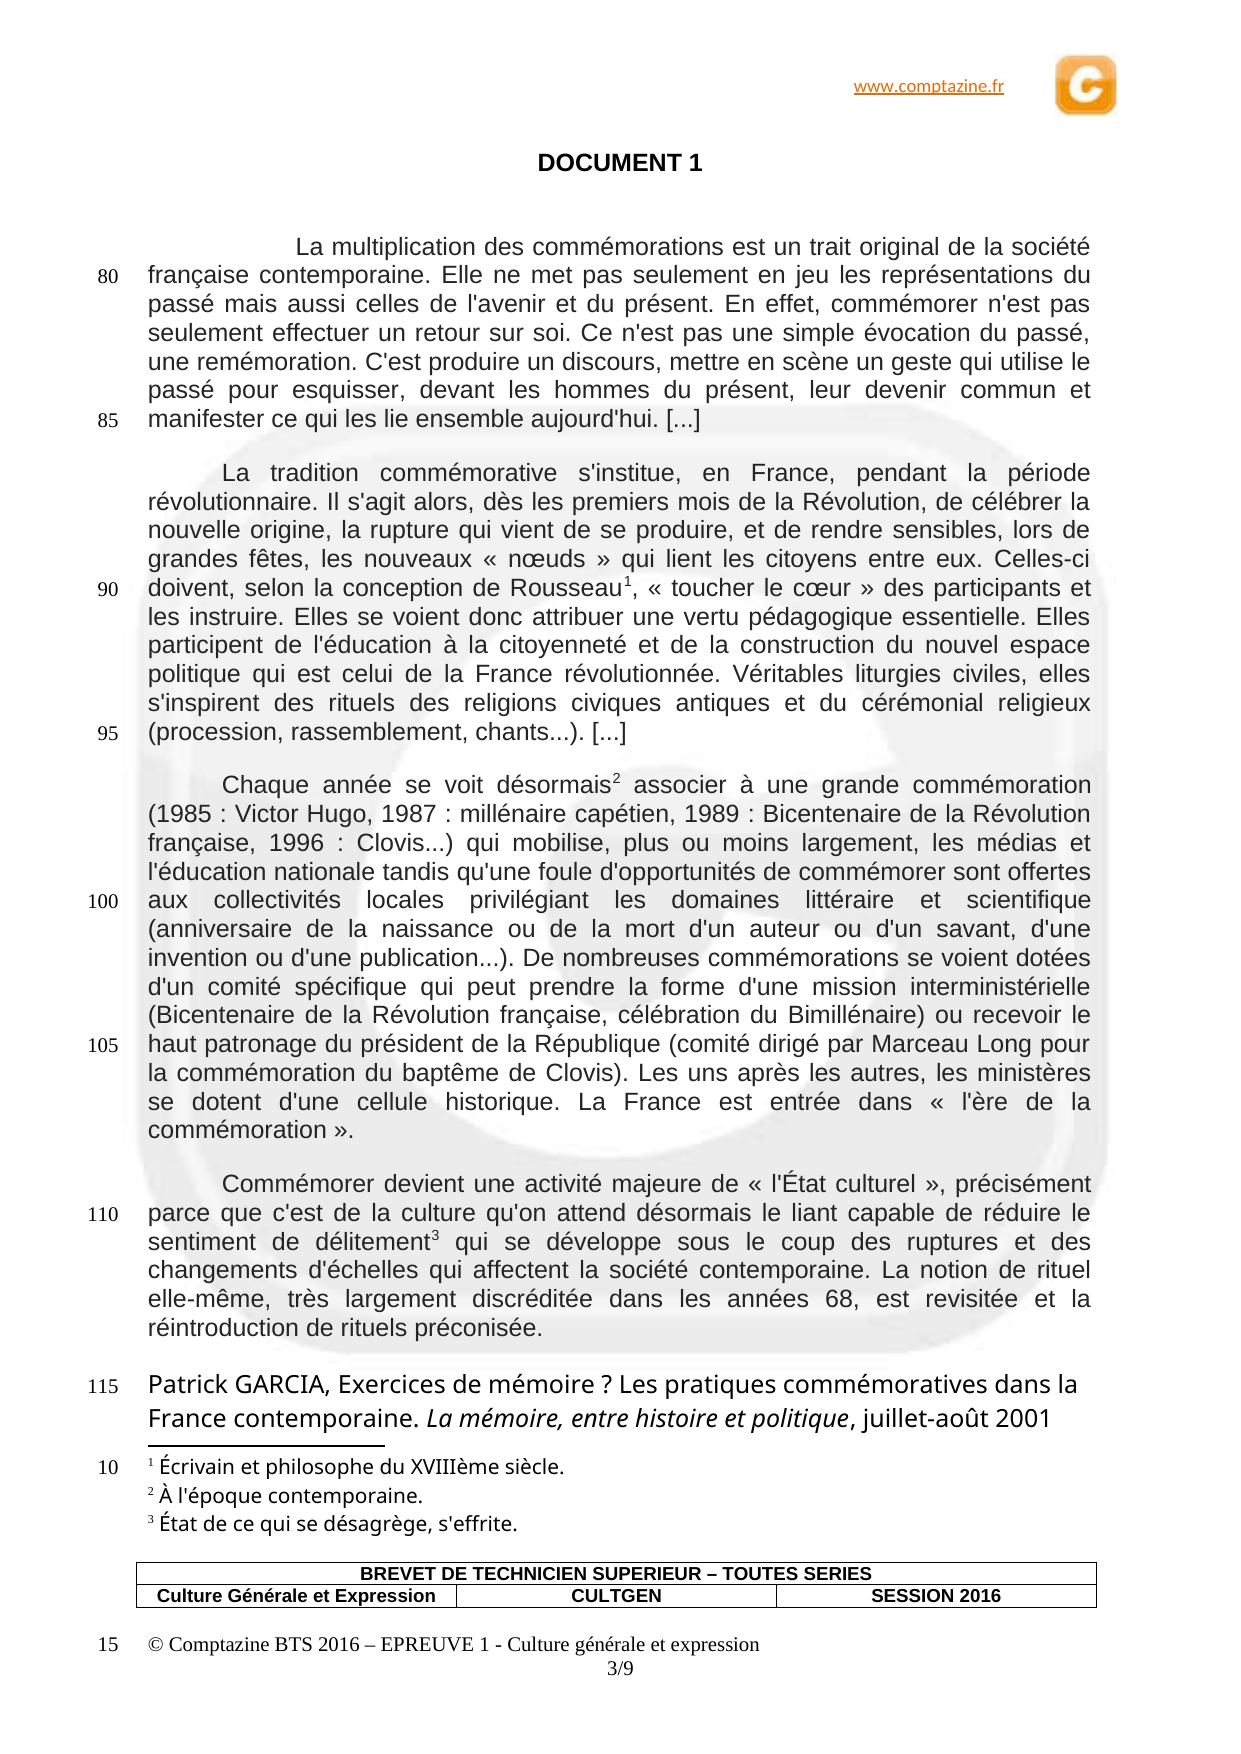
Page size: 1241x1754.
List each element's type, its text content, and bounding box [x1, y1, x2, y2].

text La tradition commémorative s'institue, en France, pendant la période révolutionnaire. Il s'agit alors, dès les premiers mois de la Révolution, de célébrer la nouvelle origine, la rupture qui vient de se produire, et de rendre sensibles, lors de grandes fêtes, les nouveaux « nœuds » qui lient les citoyens entre eux. Celles-ci doivent, selon la conception de Rousseau, « toucher le cœur » des participants et les instruire. Elles se voient donc attribuer une vertu pédagogique essentielle. Elles participent de l'éducation à la citoyenneté et de la construction du nouvel espace politique qui est celui de la France révolutionnée. Véritables liturgies civiles, elles s'inspirent des rituels des religions civiques antiques et du cérémonial religieux (procession, rassemblement, chants...). [...] [148, 458, 1092, 745]
text Commémorer devient une activité majeure de « l'État culturel », précisément parce que c'est de la culture qu'on attend désormais le liant capable de réduire le sentiment de délitement qui se développe sous le coup des ruptures et des changements d'échelles qui affectent la société contemporaine. La notion de rituel elle-même, très largement discréditée dans les années 68, est revisitée et la réintroduction de rituels préconisée. [148, 1169, 1092, 1342]
text La multiplication des commémorations est un trait original de la société française contemporaine. Elle ne met pas seulement en jeu les représentations du passé mais aussi celles de l'avenir et du présent. En effet, commémorer n'est pas seulement effectuer un retour sur soi. Ce n'est pas une simple évocation du passé, une remémoration. C'est produire un discours, mettre en scène un geste qui utilise le passé pour esquisser, devant les hommes du présent, leur devenir commun et manifester ce qui les lie ensemble aujourd'hui. [...] [148, 232, 1092, 433]
text DOCUMENT 1 [148, 148, 1092, 176]
picture [1054, 53, 1118, 117]
picture [103, 359, 1137, 1393]
text Chaque année se voit désormais associer à une grande commémoration (1985 : Victor Hugo, 1987 : millénaire capétien, 1989 : Bicentenaire de la Révolution française, 1996 : Clovis...) qui mobilise, plus ou moins largement, les médias et l'éducation nationale tandis qu'une foule d'opportunités de commémorer sont offertes aux collectivités locales privilégiant les domaines littéraire et scientifique (anniversaire de la naissance ou de la mort d'un auteur ou d'un savant, d'une invention ou d'une publication...). De nombreuses commémorations se voient dotées d'un comité spécifique qui peut prendre la forme d'une mission interministérielle (Bicentenaire de la Révolution française, célébration du Bimillénaire) ou recevoir le haut patronage du président de la République (comité dirigé par Marceau Long pour la commémoration du baptême de Clovis). Les uns après les autres, les ministères se dotent d'une cellule historique. La France est entrée dans « l'ère de la commémoration ». [148, 770, 1092, 1144]
text Patrick GARCIA, Exercices de mémoire ? Les pratiques commémoratives dans la France contemporaine. La mémoire, entre histoire et politique, juillet-août 2001 [148, 1367, 1092, 1435]
